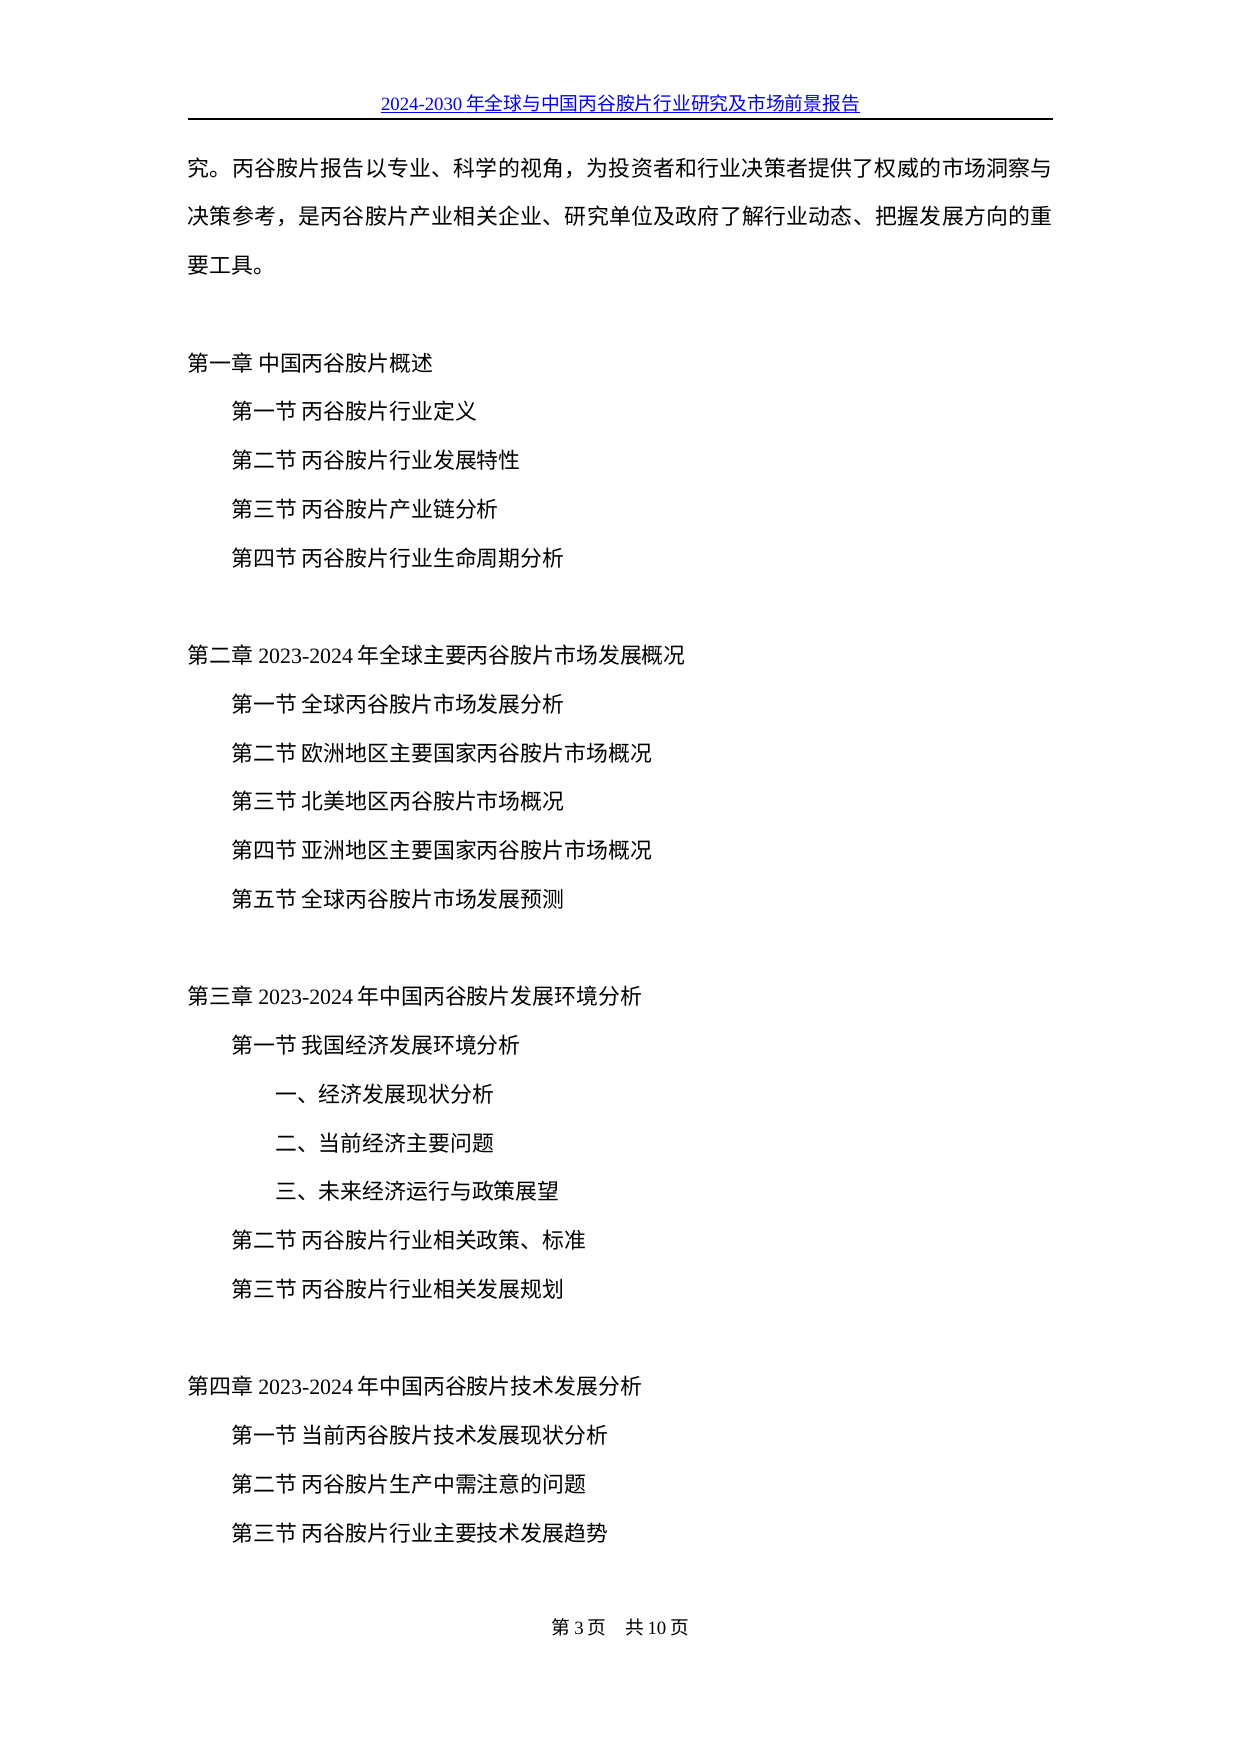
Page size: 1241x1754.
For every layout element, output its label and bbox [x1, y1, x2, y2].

text [187, 150, 1053, 1548]
